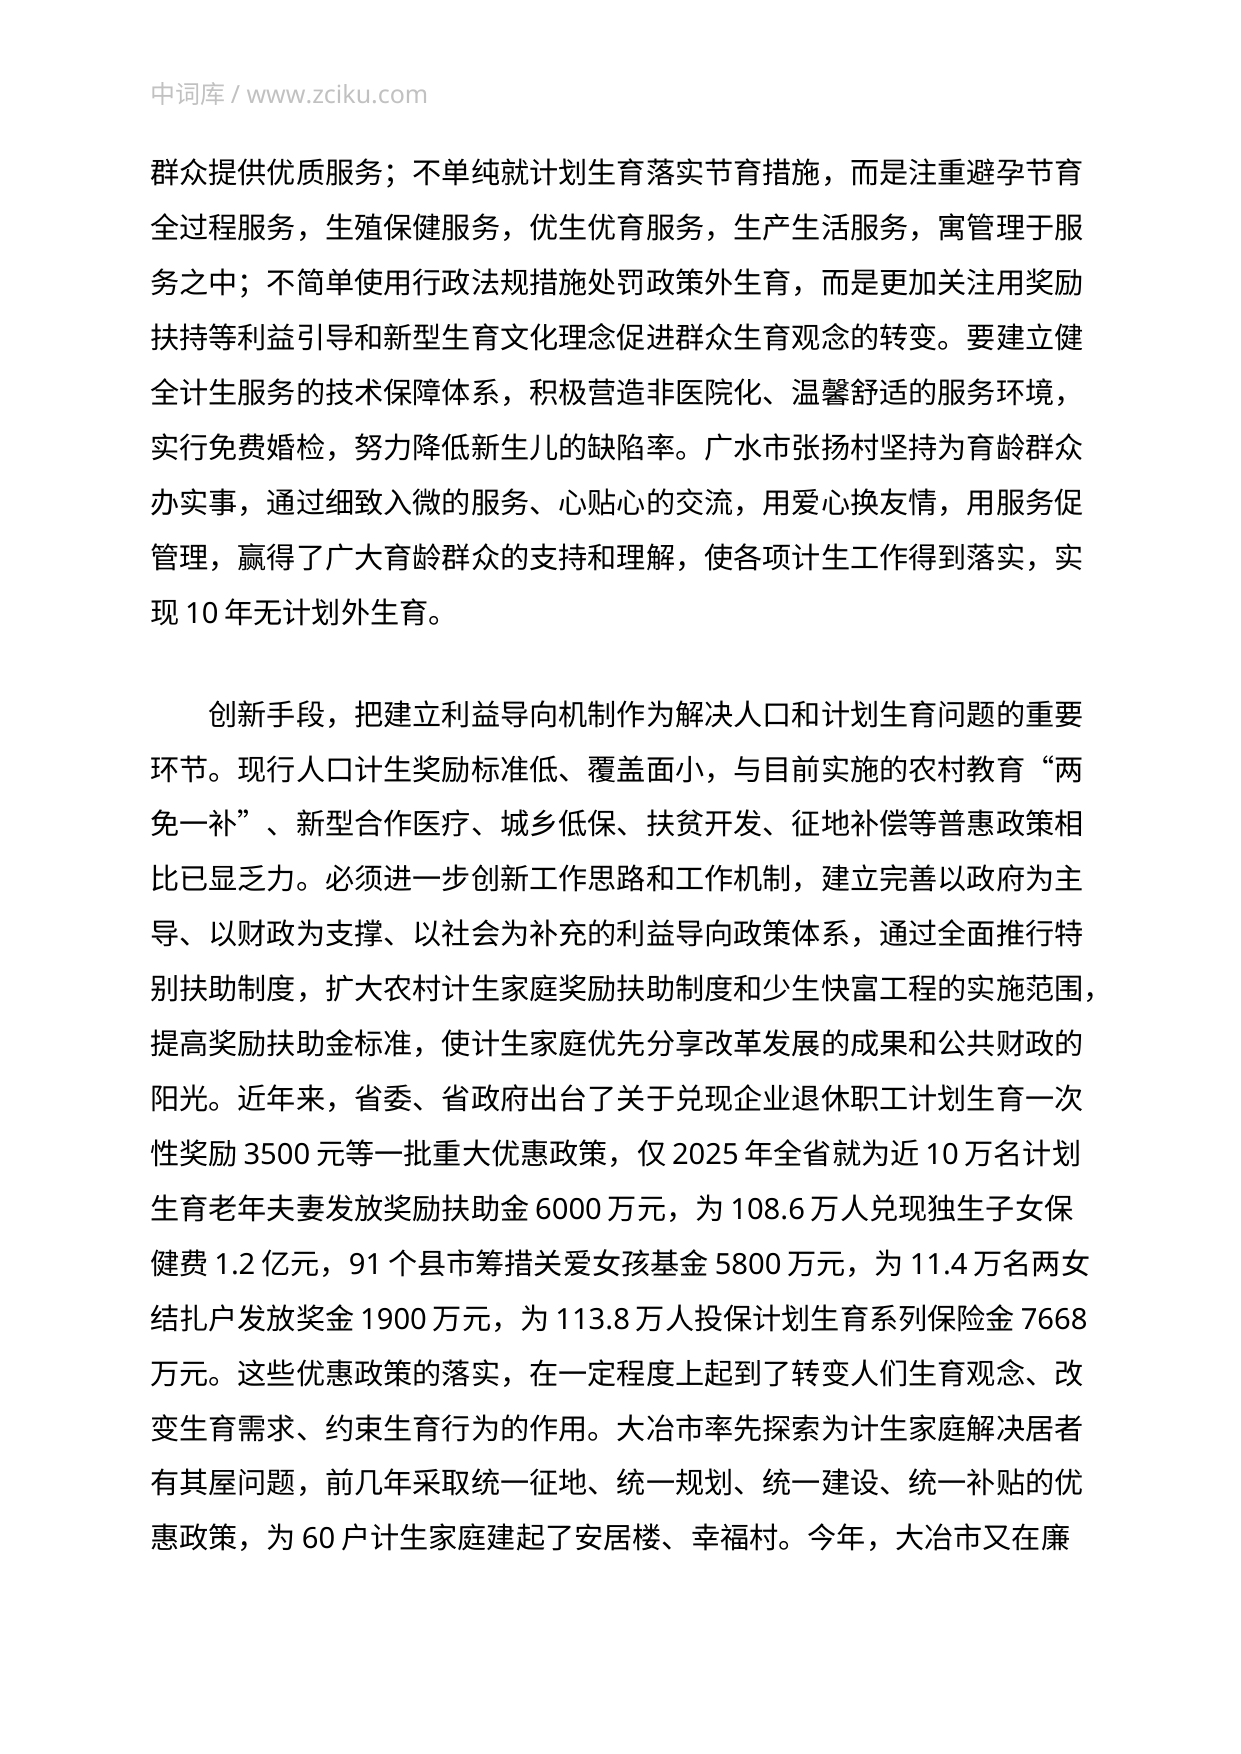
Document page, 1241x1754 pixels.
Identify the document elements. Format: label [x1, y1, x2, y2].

text [150, 150, 1090, 632]
text [150, 691, 1090, 1557]
